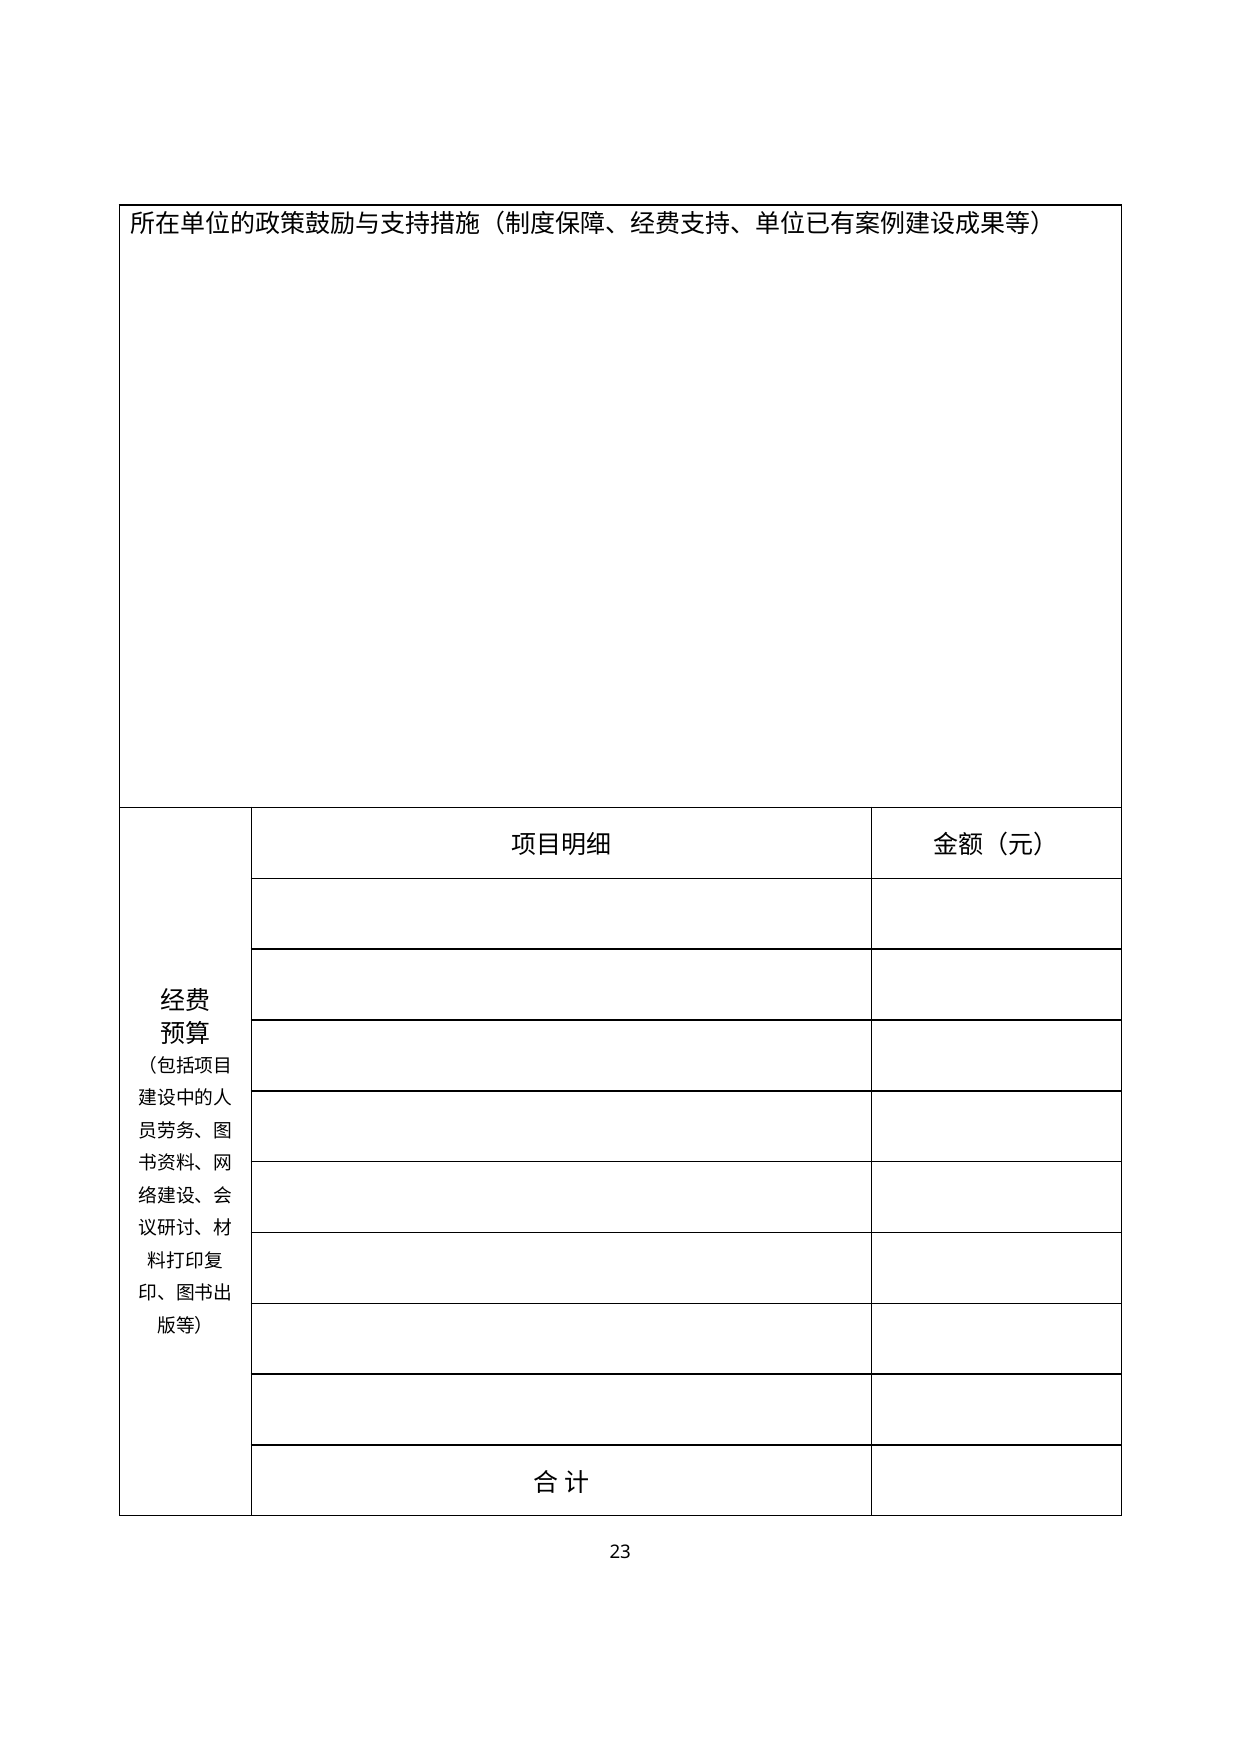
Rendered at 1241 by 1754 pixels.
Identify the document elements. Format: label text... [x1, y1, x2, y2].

table_cell [872, 1021, 1121, 1090]
table_cell [252, 1021, 871, 1090]
table_cell 经费 预算 （包括项目建设中的人员劳务、图书资料、网络建设、会议研讨、材料打印复印、图书出版等） [120, 808, 251, 1515]
table_cell 金额（元） [872, 808, 1121, 877]
table_cell [252, 950, 871, 1019]
table_cell 合 计 [252, 1446, 871, 1515]
table_cell 项目明细 [252, 808, 871, 877]
table_cell [252, 1092, 871, 1161]
table_cell [872, 1233, 1121, 1302]
table_cell [252, 1233, 871, 1302]
table_cell [252, 1304, 871, 1373]
table_cell [252, 1162, 871, 1232]
table_cell [872, 1162, 1121, 1232]
table_cell 所在单位的政策鼓励与支持措施（制度保障、经费支持、单位已有案例建设成果等） [120, 206, 1121, 807]
table_cell [252, 879, 871, 948]
table_cell [872, 1304, 1121, 1373]
table_cell [872, 879, 1121, 948]
table_cell [872, 1375, 1121, 1444]
table_cell [872, 1092, 1121, 1161]
table_cell [872, 950, 1121, 1019]
table_cell [872, 1446, 1121, 1515]
table_cell [252, 1375, 871, 1444]
